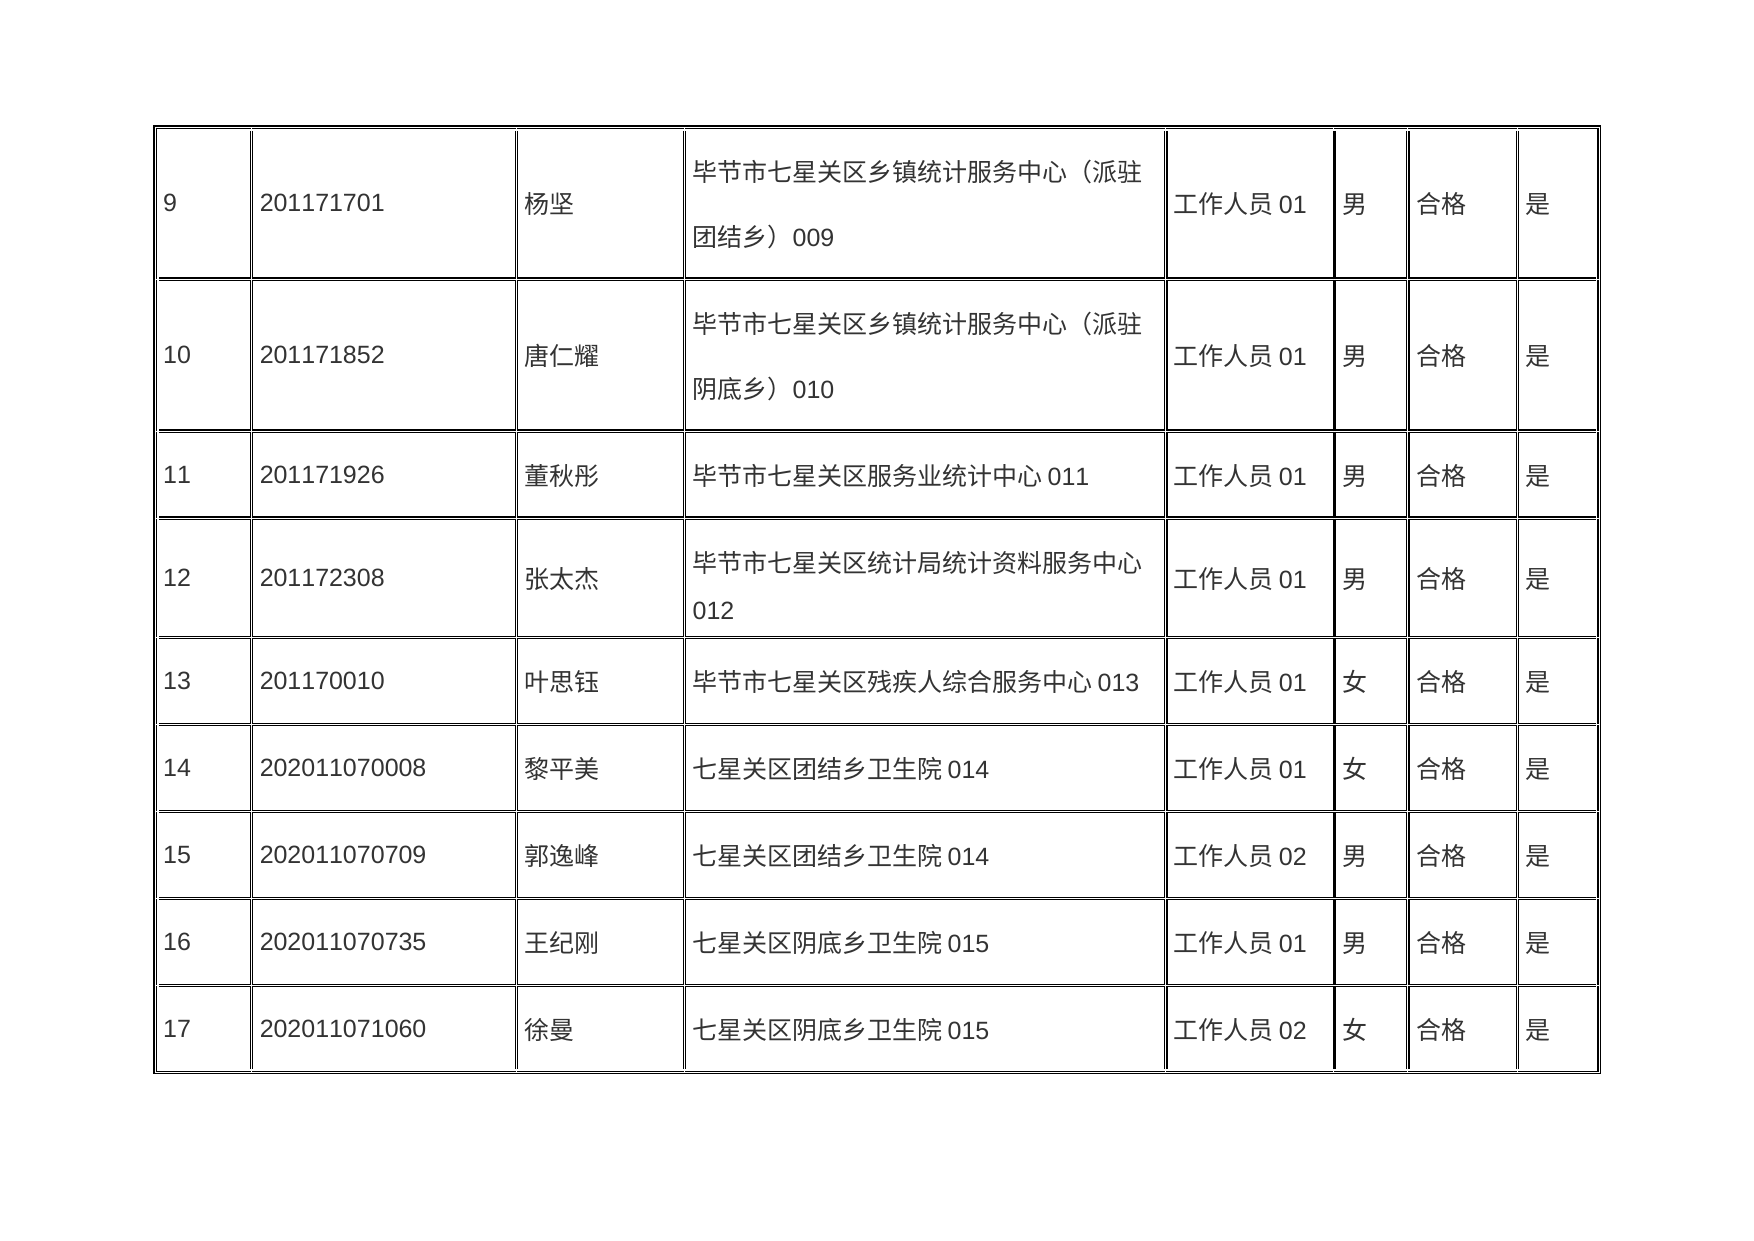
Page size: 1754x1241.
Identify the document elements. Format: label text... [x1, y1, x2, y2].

table_cell 201172308 [253, 520, 515, 636]
table_cell 是 [1519, 429, 1598, 516]
table_cell 10 [157, 277, 250, 429]
table_cell 201171852 [253, 281, 515, 429]
table_cell 是 [1518, 723, 1599, 809]
table_cell 合格 [1410, 281, 1516, 429]
table_cell 202011070709 [253, 813, 515, 897]
table_cell 唐仁耀 [518, 281, 683, 429]
table_cell 王纪刚 [518, 900, 683, 983]
table_cell 黎平美 [518, 726, 683, 809]
table_cell 女 [1336, 639, 1406, 723]
table_cell 七星关区阴底乡卫生院015 [685, 984, 1166, 1071]
table_cell 是 [1519, 277, 1598, 429]
table_cell 是 [1518, 636, 1599, 723]
table_cell 毕节市七星关区统计局统计资料服务中心012 [686, 520, 1164, 636]
table_cell 男 [1336, 520, 1406, 636]
table_cell 201171701 [252, 129, 516, 277]
table_cell 是 [1519, 810, 1598, 897]
table_cell 12 [157, 516, 250, 636]
table_cell 11 [157, 429, 250, 516]
table_cell 201171926 [253, 433, 515, 516]
table_cell 工作人员01 [1168, 520, 1333, 636]
table_cell 是 [1518, 984, 1598, 1071]
table_cell 七星关区团结乡卫生院014 [686, 726, 1164, 809]
table_cell 工作人员01 [1168, 433, 1333, 516]
table_cell 合格 [1410, 433, 1516, 516]
table_cell 毕节市七星关区乡镇统计服务中心（派驻阴底乡）010 [686, 281, 1164, 429]
table_cell 是 [1518, 129, 1597, 277]
table_cell 叶思钰 [518, 639, 683, 723]
table_cell 董秋彤 [518, 433, 683, 516]
table_cell 七星关区团结乡卫生院014 [686, 813, 1164, 897]
table_cell 13 [155, 636, 252, 723]
table_cell 202011071060 [252, 987, 516, 1071]
table_cell 工作人员01 [1168, 281, 1333, 429]
table_cell 毕节市七星关区残疾人综合服务中心013 [686, 639, 1164, 723]
table_cell 合格 [1408, 129, 1517, 277]
table_cell 9 [157, 129, 252, 277]
table_cell 男 [1336, 281, 1406, 429]
table_cell 毕节市七星关区服务业统计中心011 [686, 433, 1164, 516]
table_cell 郭逸峰 [518, 813, 683, 897]
table_cell 17 [157, 984, 252, 1071]
table_cell 徐曼 [516, 987, 685, 1071]
table_cell 工作人员01 [1166, 127, 1334, 277]
table_cell 202011070008 [253, 726, 515, 809]
table_cell 工作人员01 [1168, 900, 1333, 983]
table_cell 工作人员01 [1168, 639, 1333, 723]
table_cell 14 [155, 723, 252, 809]
table_cell 是 [1519, 516, 1598, 636]
table_cell 女 [1334, 984, 1408, 1071]
table_cell 16 [155, 897, 252, 983]
table_cell 合格 [1410, 520, 1516, 636]
table_cell 男 [1336, 813, 1406, 897]
table_cell 合格 [1410, 726, 1516, 809]
table_cell 工作人员02 [1168, 813, 1333, 897]
table_cell 工作人员01 [1168, 726, 1333, 809]
table_cell 七星关区阴底乡卫生院015 [686, 900, 1164, 983]
table_cell 合格 [1410, 813, 1516, 897]
table_cell 是 [1518, 897, 1599, 983]
table_cell 15 [157, 810, 250, 897]
table_cell 202011070735 [253, 900, 515, 983]
table_cell 女 [1336, 726, 1406, 809]
table_cell 张太杰 [518, 520, 683, 636]
table_cell 201170010 [253, 639, 515, 723]
table_cell 合格 [1410, 900, 1516, 983]
table_cell 合格 [1410, 639, 1516, 723]
table_cell 合格 [1408, 987, 1517, 1071]
table_cell 男 [1336, 900, 1406, 983]
table_cell 男 [1336, 433, 1406, 516]
table_cell 毕节市七星关区乡镇统计服务中心（派驻团结乡）009 [685, 127, 1166, 277]
table_cell 男 [1334, 127, 1408, 277]
table_cell 杨坚 [516, 129, 685, 277]
table_cell 工作人员02 [1166, 987, 1334, 1071]
